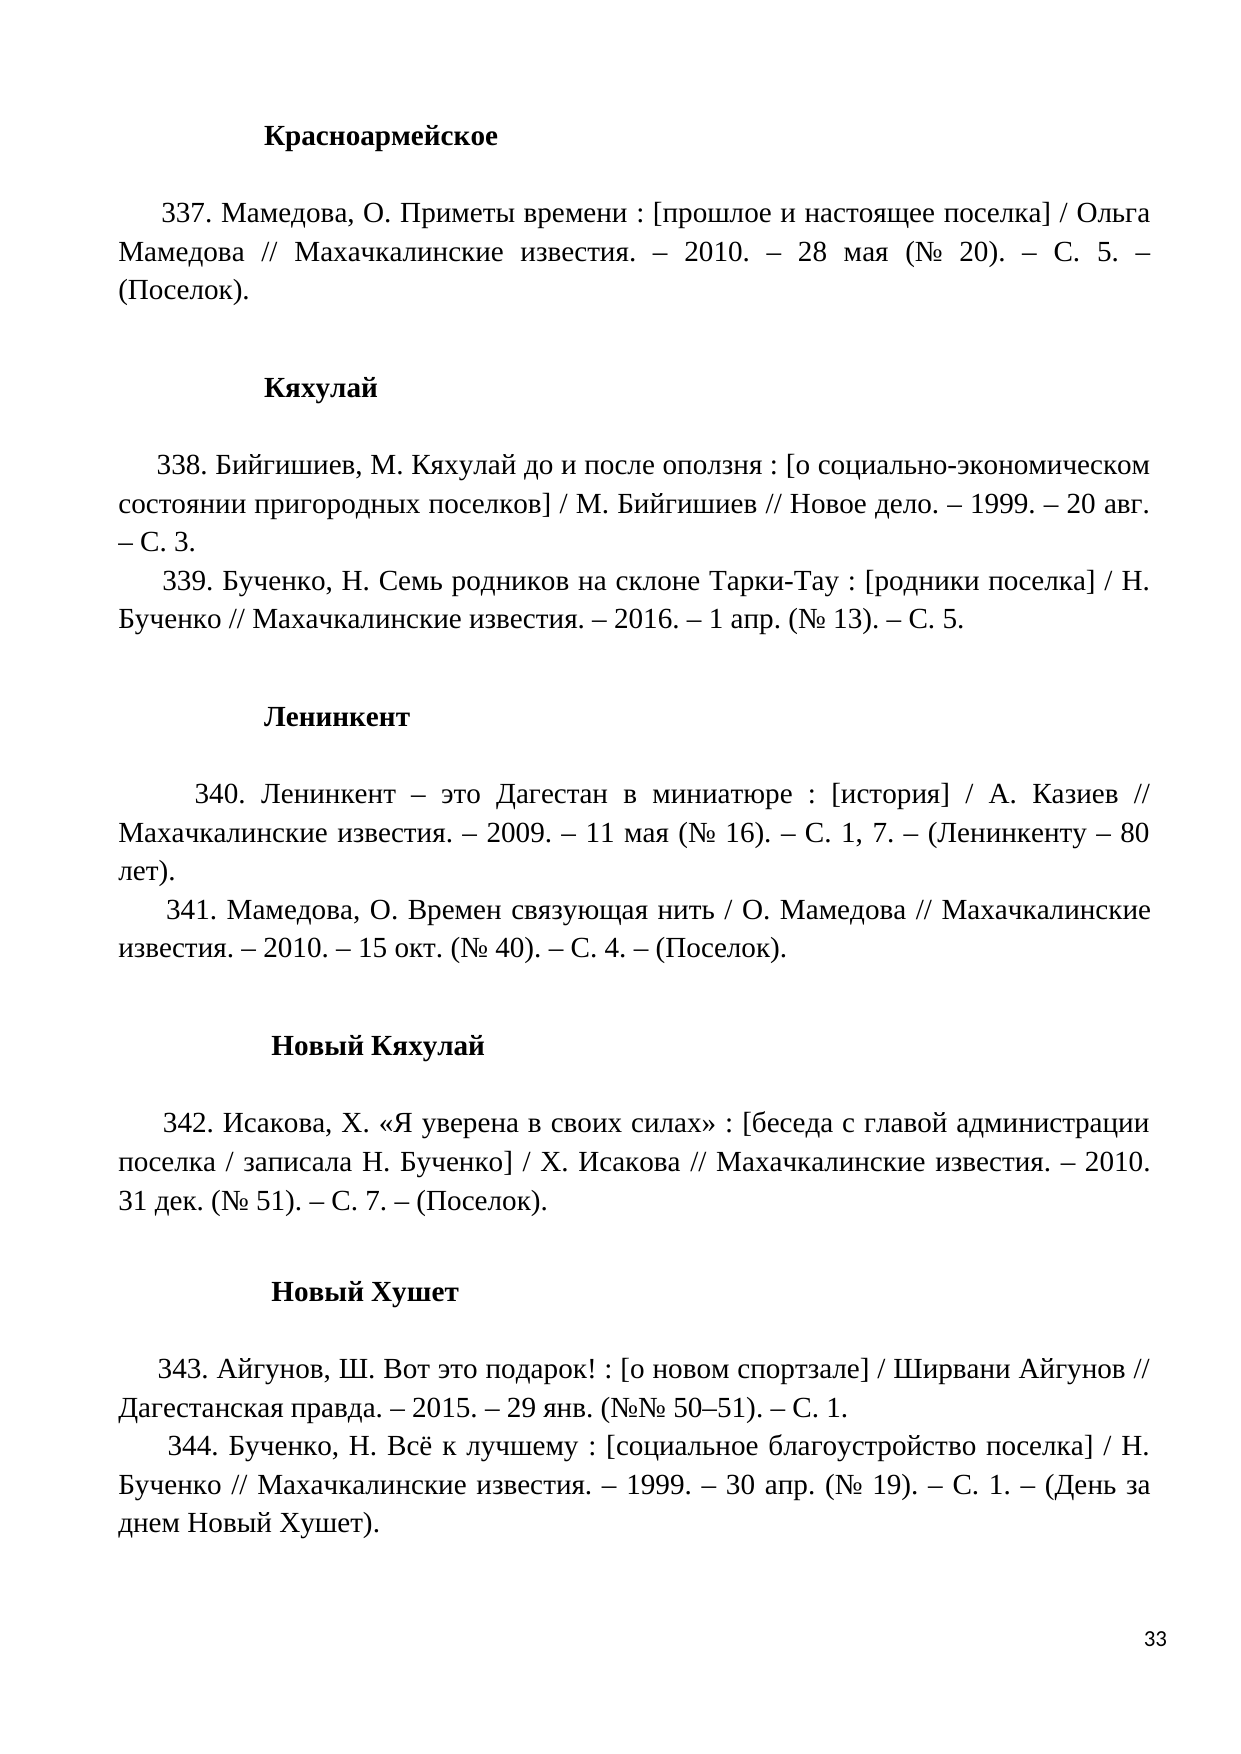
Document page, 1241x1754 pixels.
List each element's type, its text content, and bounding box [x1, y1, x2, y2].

text 338. Бийгишиев, М. Кяхулай до и после оползня : [о социально-экономическом состоянии пригородных поселков] / М. Бийгишиев // Новое дело. – 1999. – 20 авг. – С. 3. [118, 447, 1152, 558]
subtitle Красноармейское [118, 118, 1167, 152]
subtitle Новый Кяхулай [118, 1028, 1167, 1062]
text 342. Исакова, Х. «Я уверена в своих силах» : [беседа с главой администрации поселка / записала Н. Бученко] / Х. Исакова // Махачкалинские известия. – 2010. 31 дек. (№ 51). – С. 7. – (Поселок). [118, 1106, 1152, 1216]
subtitle Кяхулай [118, 370, 1167, 404]
text 337. Мамедова, О. Приметы времени : [прошлое и настоящее поселка] / Ольга Мамедова // Махачкалинские известия. – 2010. – 28 мая (№ 20). – С. 5. – (Поселок). [118, 195, 1152, 306]
subtitle Ленинкент [118, 699, 1167, 733]
text 339. Бученко, Н. Семь родников на склоне Тарки-Тау : [родники поселка] / Н. Бученко // Махачкалинские известия. – 2016. – 1 апр. (№ 13). – С. 5. [118, 563, 1152, 635]
text 343. Айгунов, Ш. Вот это подарок! : [о новом спортзале] / Ширвани Айгунов // Дагестанская правда. – 2015. – 29 янв. (№№ 50–51). – С. 1. [118, 1351, 1152, 1423]
text 341. Мамедова, О. Времен связующая нить / О. Мамедова // Махачкалинские известия. – 2010. – 15 окт. (№ 40). – С. 4. – (Поселок). [118, 892, 1152, 964]
text 344. Бученко, Н. Всё к лучшему : [социальное благоустройство поселка] / Н. Бученко // Махачкалинские известия. – 1999. – 30 апр. (№ 19). – С. 1. – (День за днем Новый Хушет). [118, 1428, 1152, 1539]
subtitle Новый Хушет [118, 1274, 1167, 1308]
text 340. Ленинкент – это Дагестан в миниатюре : [история] / А. Казиев // Махачкалинские известия. – 2009. – 11 мая (№ 16). – С. 1, 7. – (Ленинкенту – 80 лет). [118, 776, 1152, 887]
